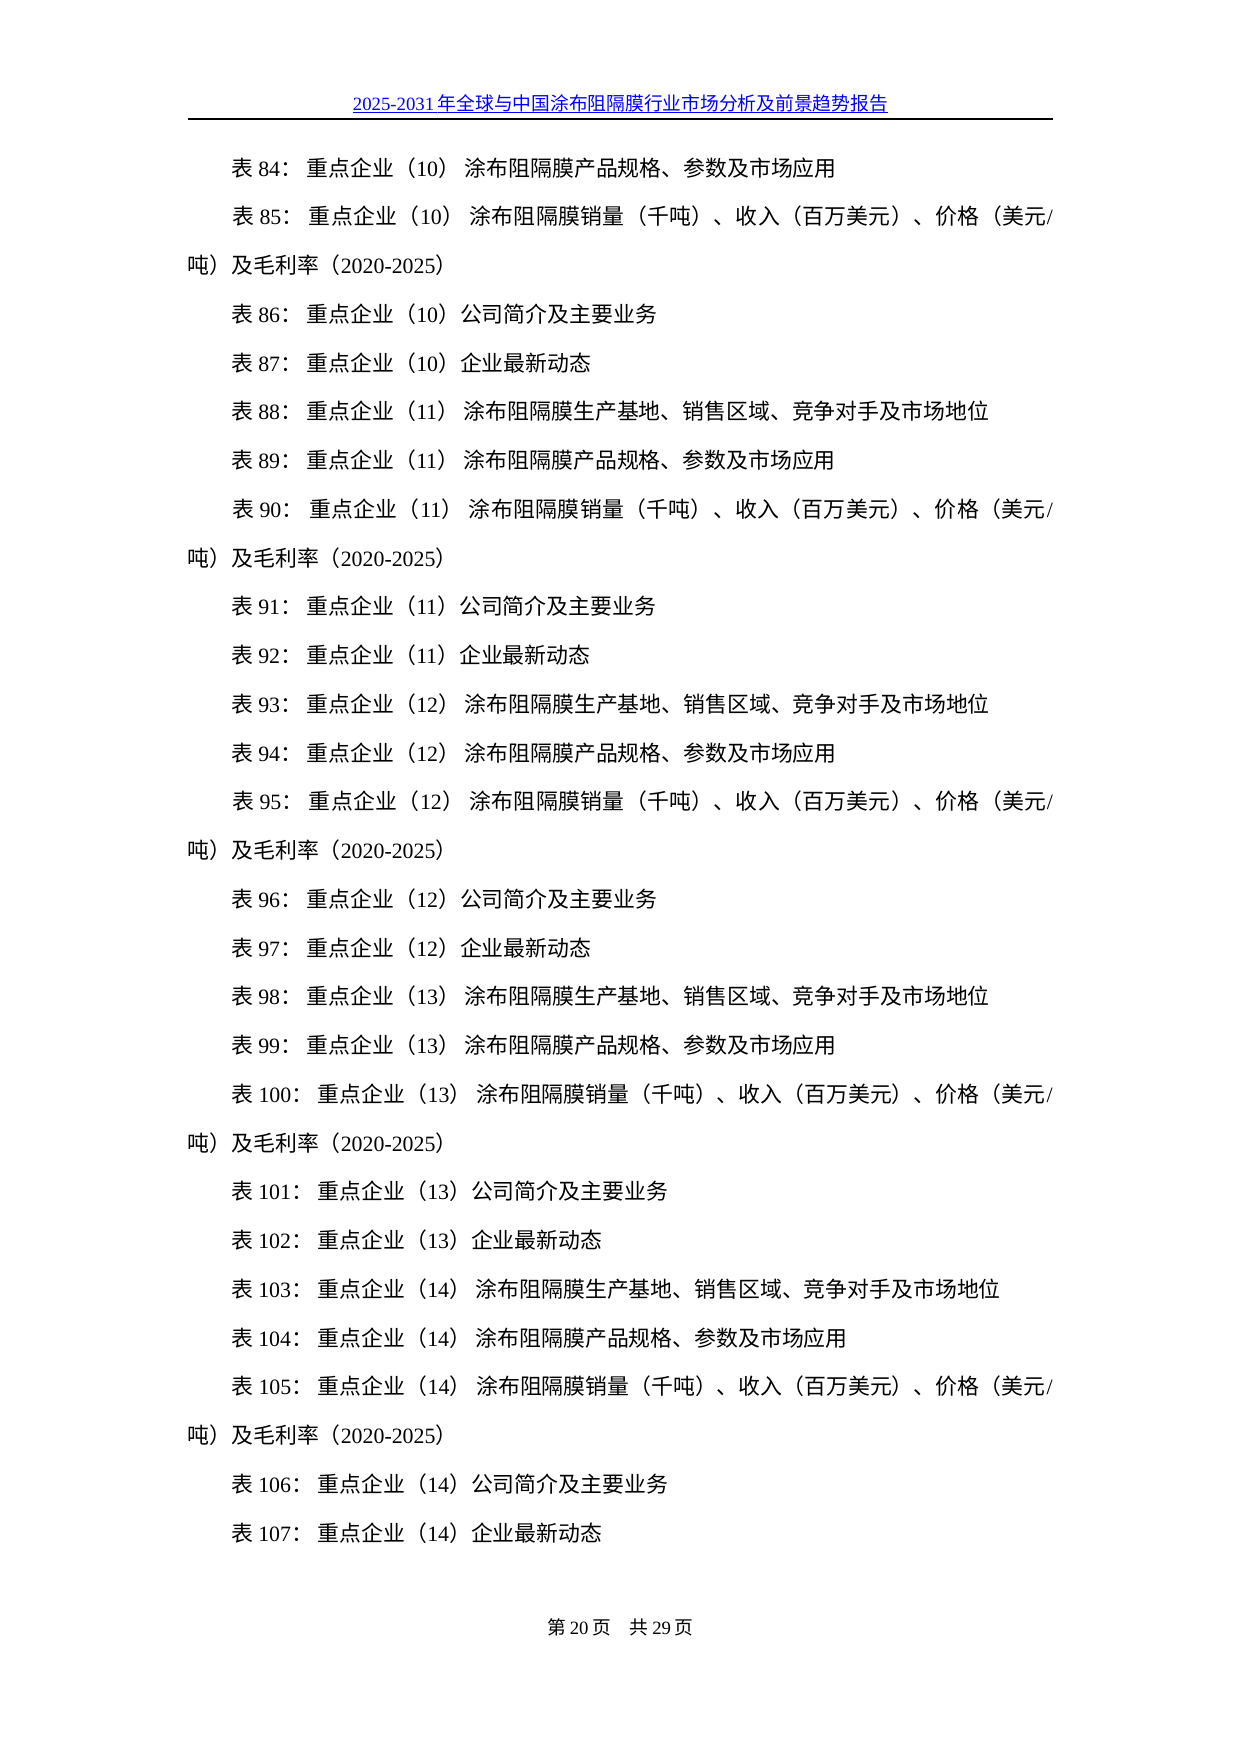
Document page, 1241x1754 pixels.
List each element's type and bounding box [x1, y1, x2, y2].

text [187, 150, 1053, 1548]
